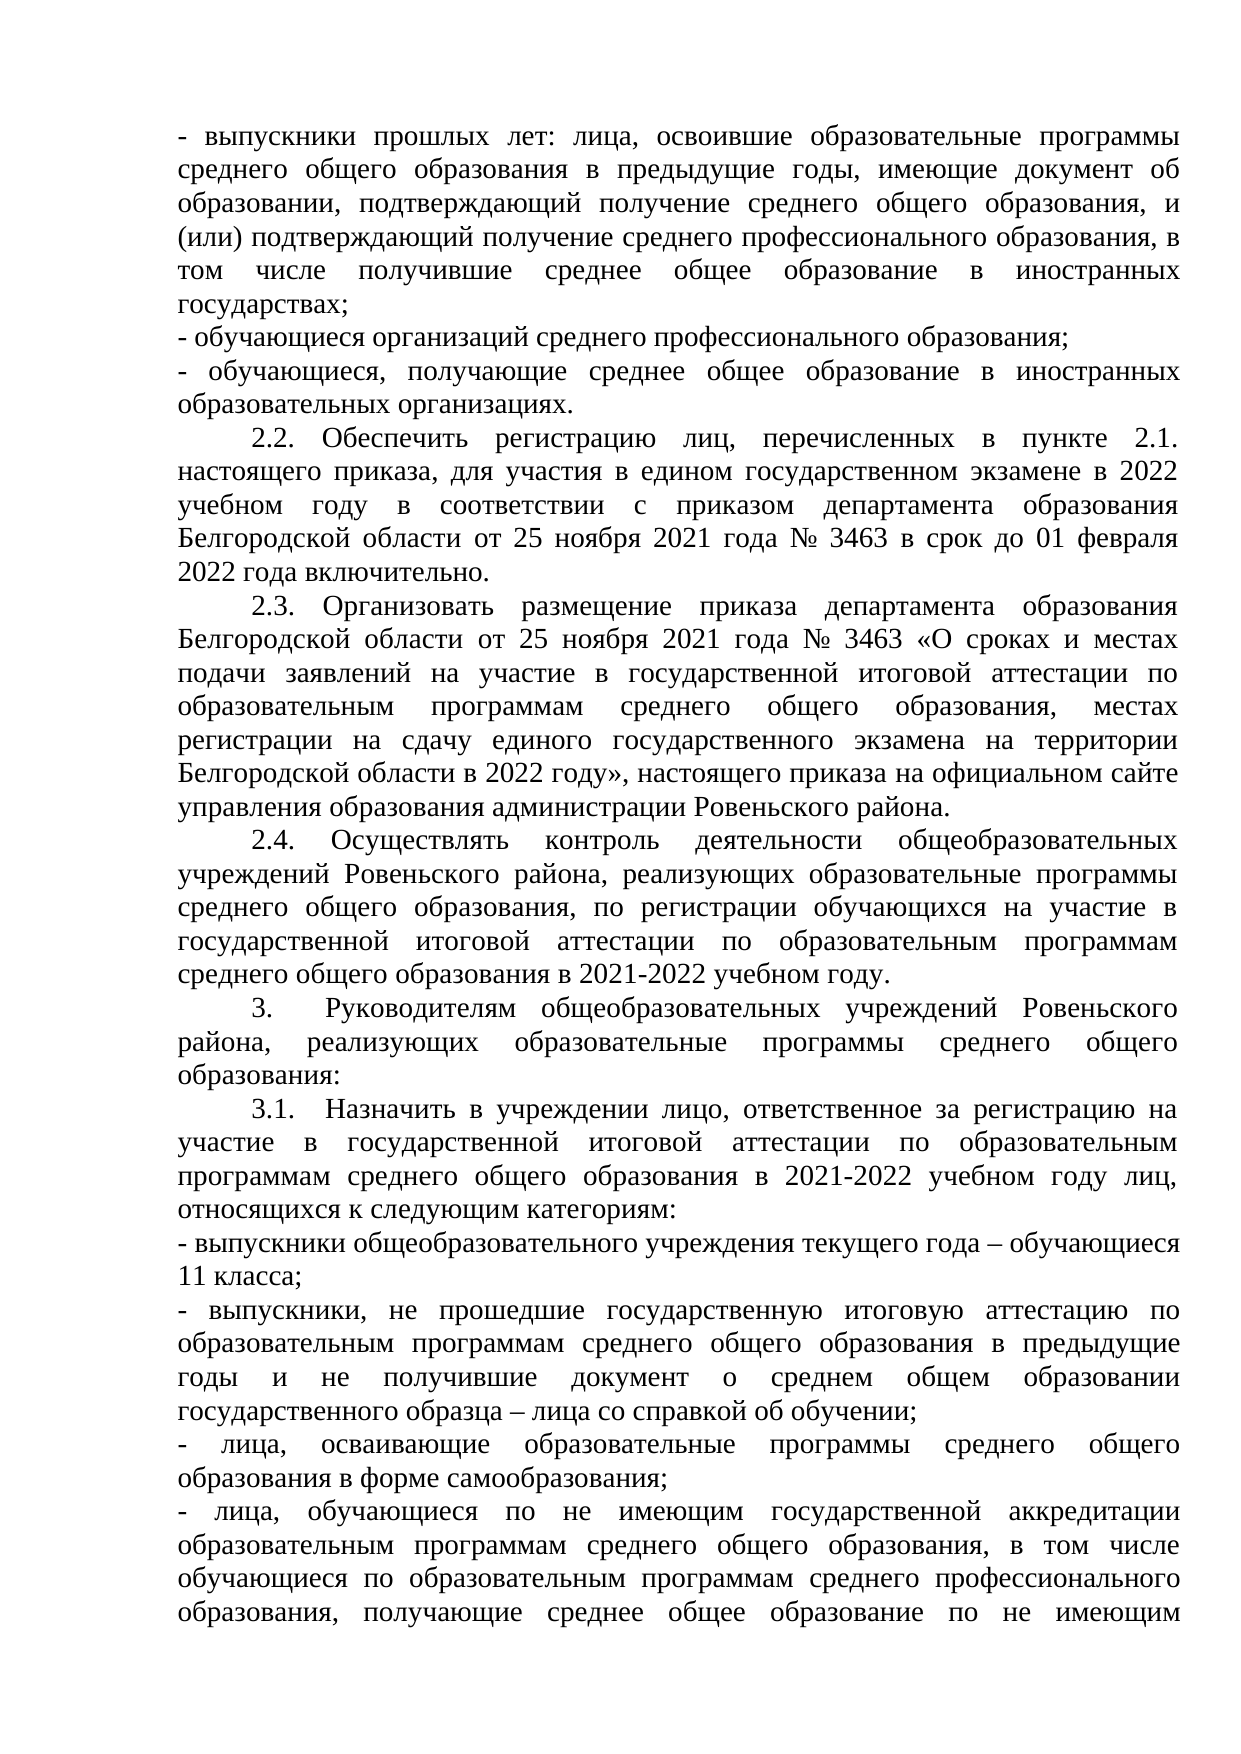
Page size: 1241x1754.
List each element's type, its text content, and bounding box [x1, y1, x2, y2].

text - лица, осваивающие образовательные программы среднего общего образования в форме самообразования; [177, 1426, 1181, 1493]
list Назначить в учреждении лицо, ответственное за регистрацию на участие в государственной итоговой аттестации по образовательным программам среднего общего образования в 2021-2022 учебном году лиц, относящихся к следующим категориям: [177, 1091, 1179, 1225]
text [177, 1493, 1181, 1627]
text - выпускники общеобразовательного учреждения текущего года – обучающиеся 11 класса; [177, 1225, 1181, 1292]
text - выпускники, не прошедшие государственную итоговую аттестацию по образовательным программам среднего общего образования в предыдущие годы и не получившие документ о среднем общем образовании государственного образца – лица со справкой об обучении; [177, 1292, 1181, 1426]
list Руководителям общеобразовательных учреждений Ровеньского района, реализующих образовательные программы среднего общего образования: [177, 990, 1179, 1091]
text - обучающиеся организаций среднего профессионального образования; [177, 319, 1181, 353]
text - выпускники прошлых лет: лица, освоившие образовательные программы среднего общего образования в предыдущие годы, имеющие документ об образовании, подтверждающий получение среднего общего образования, и (или) подтверждающий получение среднего профессионального образования, в том числе получившие среднее общее образование в иностранных государствах; [177, 118, 1181, 319]
text 2.4. Осуществлять контроль деятельности общеобразовательных учреждений Ровеньского района, реализующих образовательные программы среднего общего образования, по регистрации обучающихся на участие в государственной итоговой аттестации по образовательным программам среднего общего образования в 2021-2022 учебном году. [177, 822, 1179, 990]
text 2.2. Обеспечить регистрацию лиц, перечисленных в пункте 2.1. настоящего приказа, для участия в едином государственном экзамене в 2022 учебном году в соответствии с приказом департамента образования Белгородской области от 25 ноября 2021 года № 3463 в срок до 01 февраля 2022 года включительно. [177, 420, 1179, 588]
text - обучающиеся, получающие среднее общее образование в иностранных образовательных организациях. [177, 353, 1181, 420]
text 2.3. Организовать размещение приказа департамента образования Белгородской области от 25 ноября 2021 года № 3463 «О сроках и местах подачи заявлений на участие в государственной итоговой аттестации по образовательным программам среднего общего образования, местах регистрации на сдачу единого государственного экзамена на территории Белгородской области в 2022 году», настоящего приказа на официальном сайте управления образования администрации Ровеньского района. [177, 588, 1179, 822]
